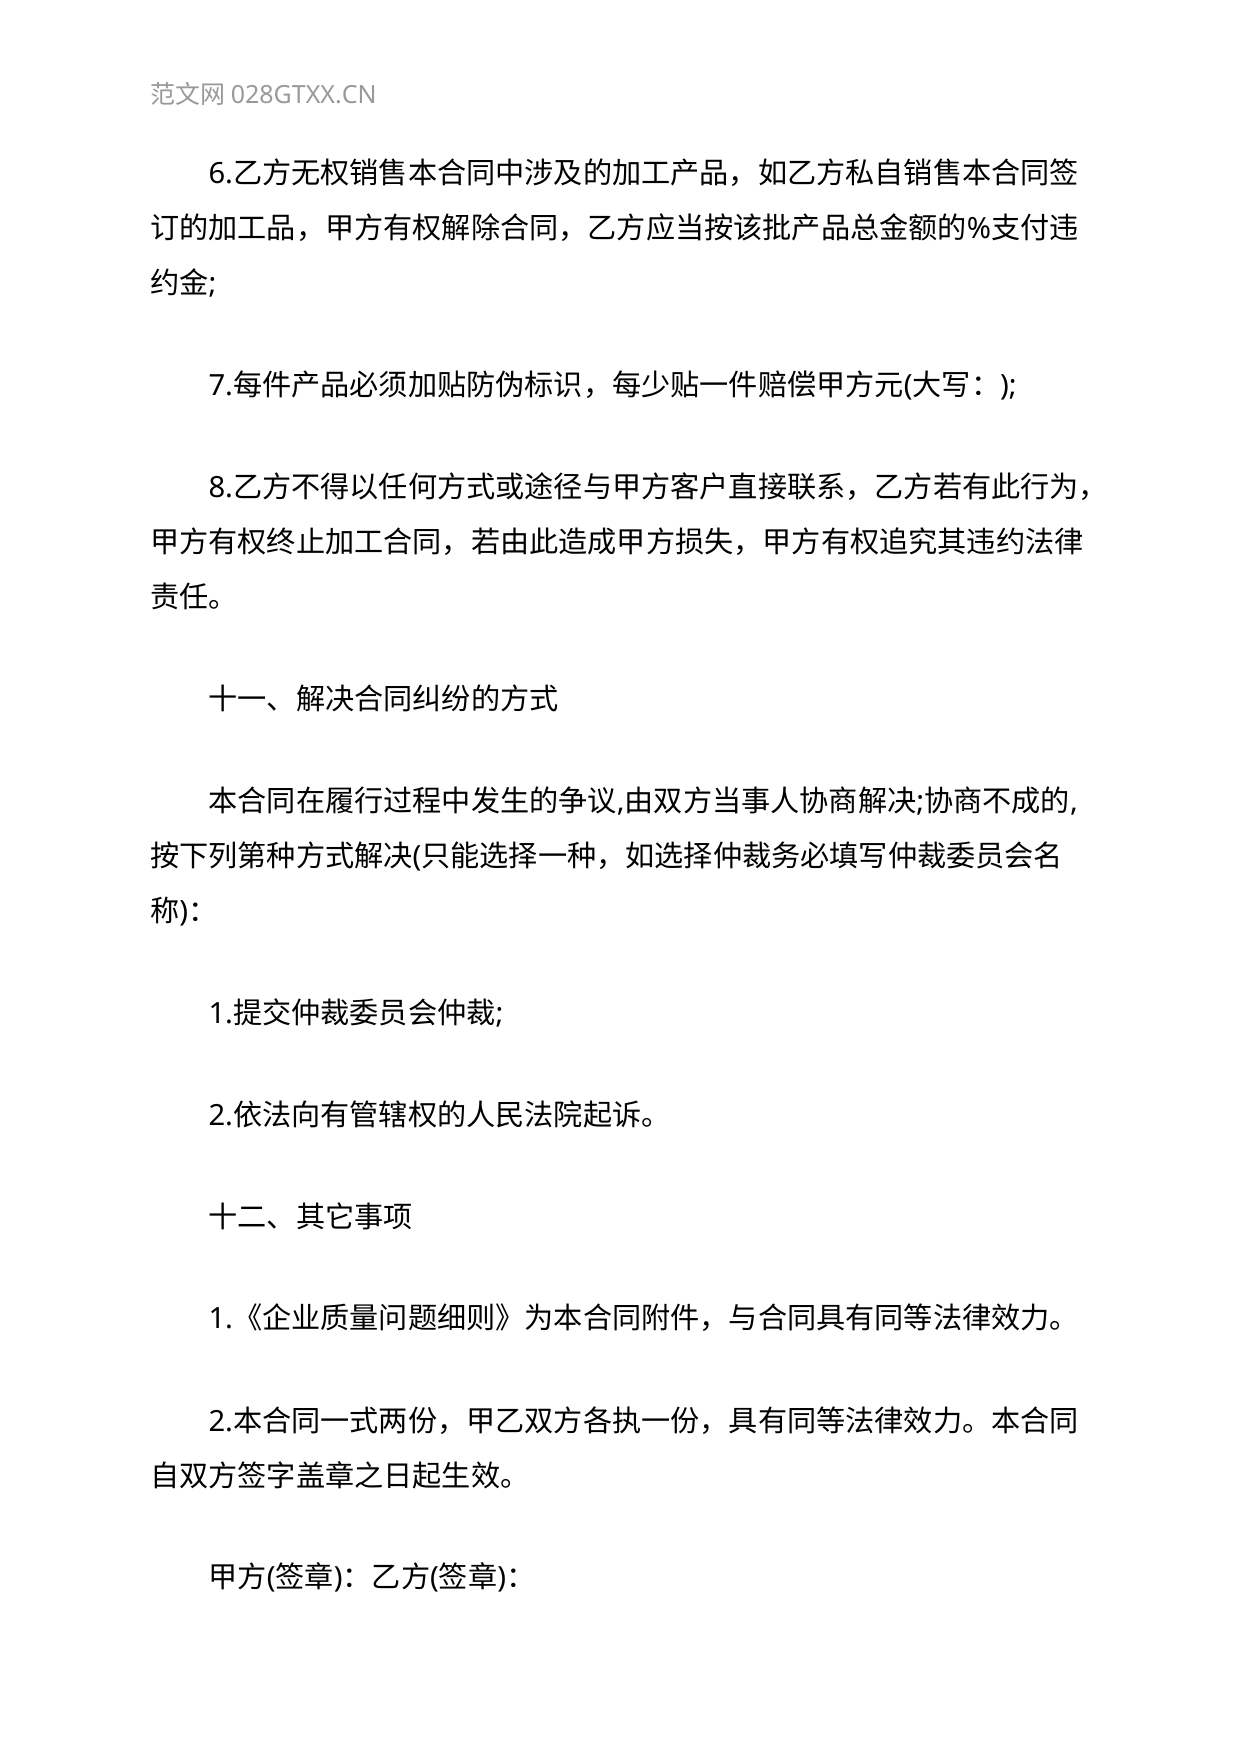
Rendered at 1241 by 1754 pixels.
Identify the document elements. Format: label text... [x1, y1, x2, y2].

text 2.依法向有管辖权的人民法院起诉。 [150, 1091, 1090, 1134]
text 7.每件产品必须加贴防伪标识，每少贴一件赔偿甲方元(大写：); [150, 362, 1090, 404]
text 8.乙方不得以任何方式或途径与甲方客户直接联系，乙方若有此行为，甲方有权终止加工合同，若由此造成甲方损失，甲方有权追究其违约法律责任。 [150, 464, 1090, 616]
text 十二、其它事项 [150, 1193, 1090, 1236]
text 1.《企业质量问题细则》为本合同附件，与合同具有同等法律效力。 [150, 1295, 1090, 1337]
text 1.提交仲裁委员会仲裁; [150, 989, 1090, 1032]
text 6.乙方无权销售本合同中涉及的加工产品，如乙方私自销售本合同签订的加工品，甲方有权解除合同，乙方应当按该批产品总金额的%支付违约金; [150, 150, 1090, 302]
text 甲方(签章)：乙方(签章)： [150, 1554, 1090, 1596]
text 本合同在履行过程中发生的争议,由双方当事人协商解决;协商不成的,按下列第种方式解决(只能选择一种，如选择仲裁务必填写仲裁委员会名称)： [150, 777, 1090, 930]
text 十一、解决合同纠纷的方式 [150, 676, 1090, 718]
text 2.本合同一式两份，甲乙双方各执一份，具有同等法律效力。本合同自双方签字盖章之日起生效。 [150, 1397, 1090, 1494]
